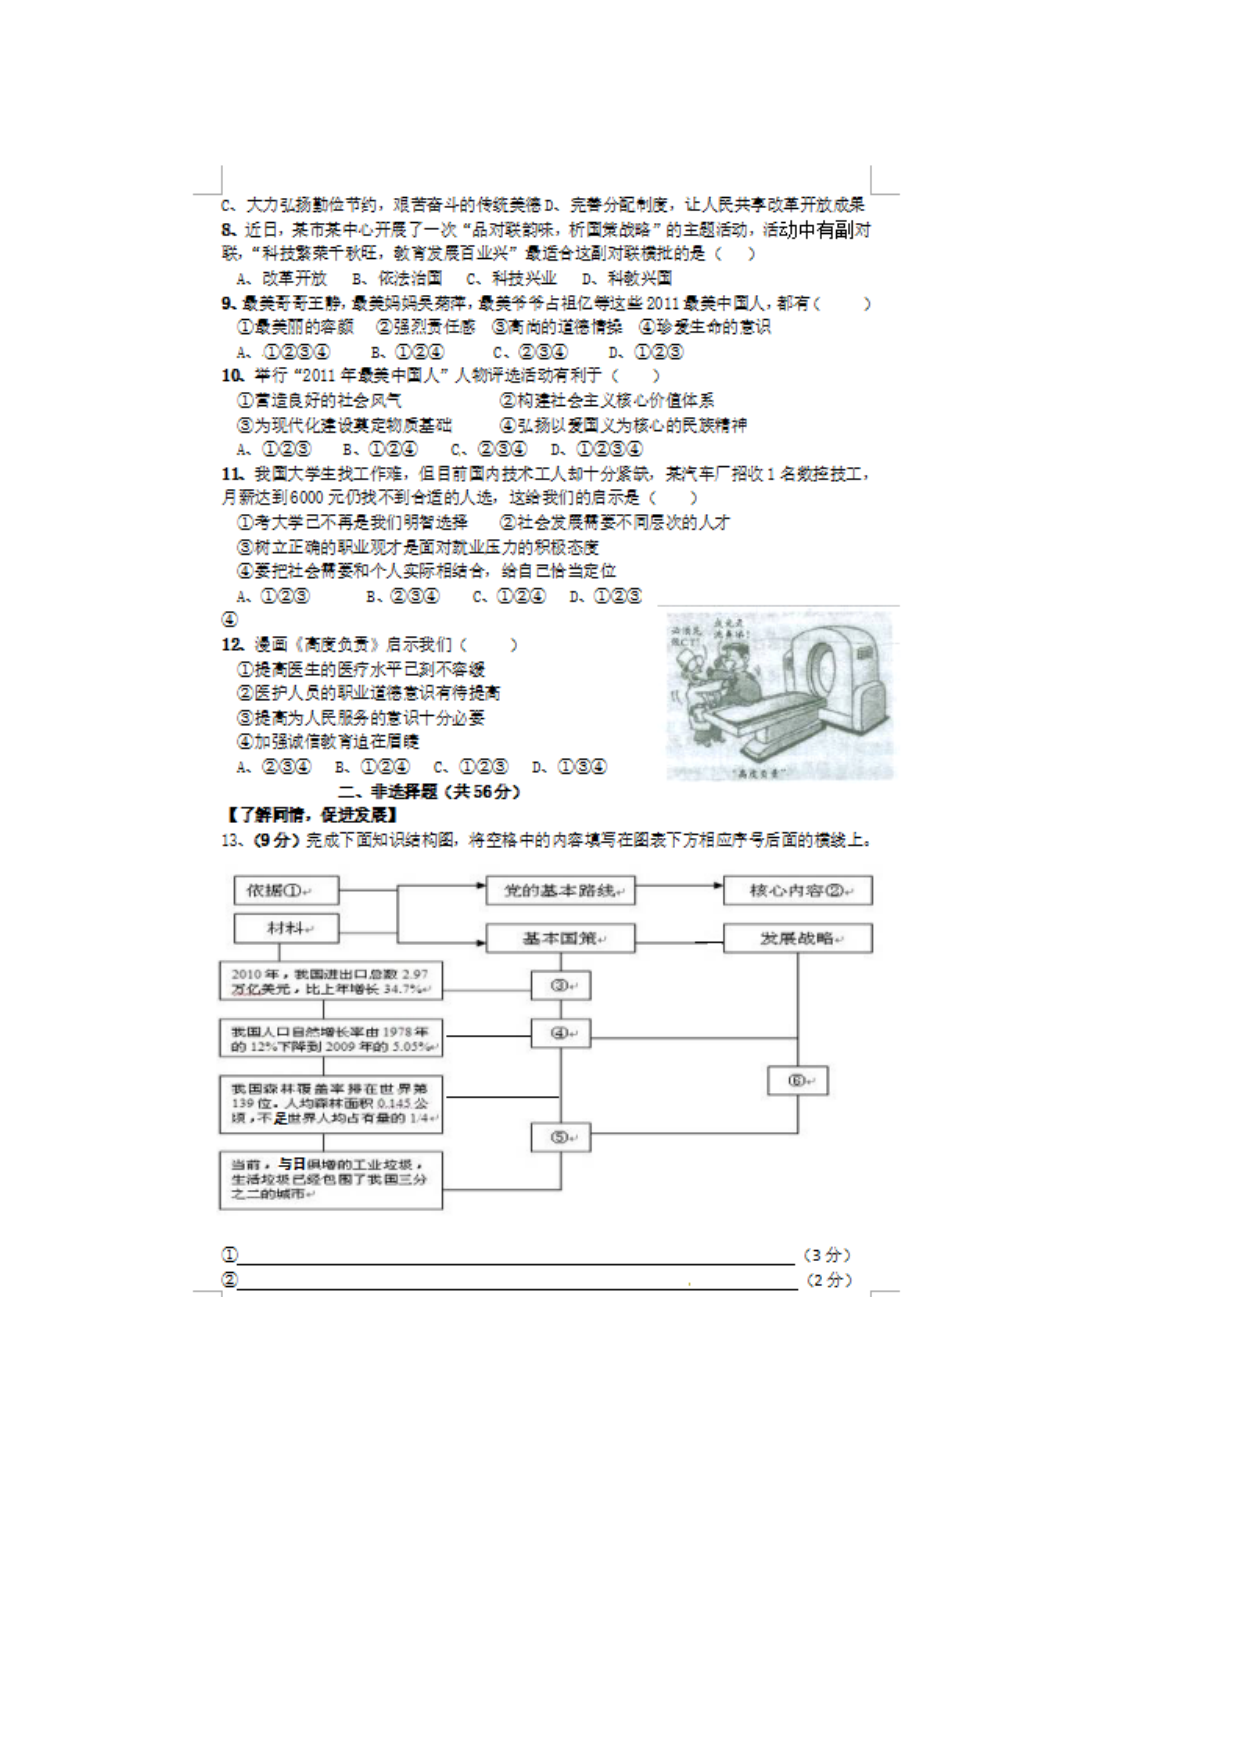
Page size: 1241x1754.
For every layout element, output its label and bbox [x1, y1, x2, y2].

picture [187, 162, 908, 1297]
